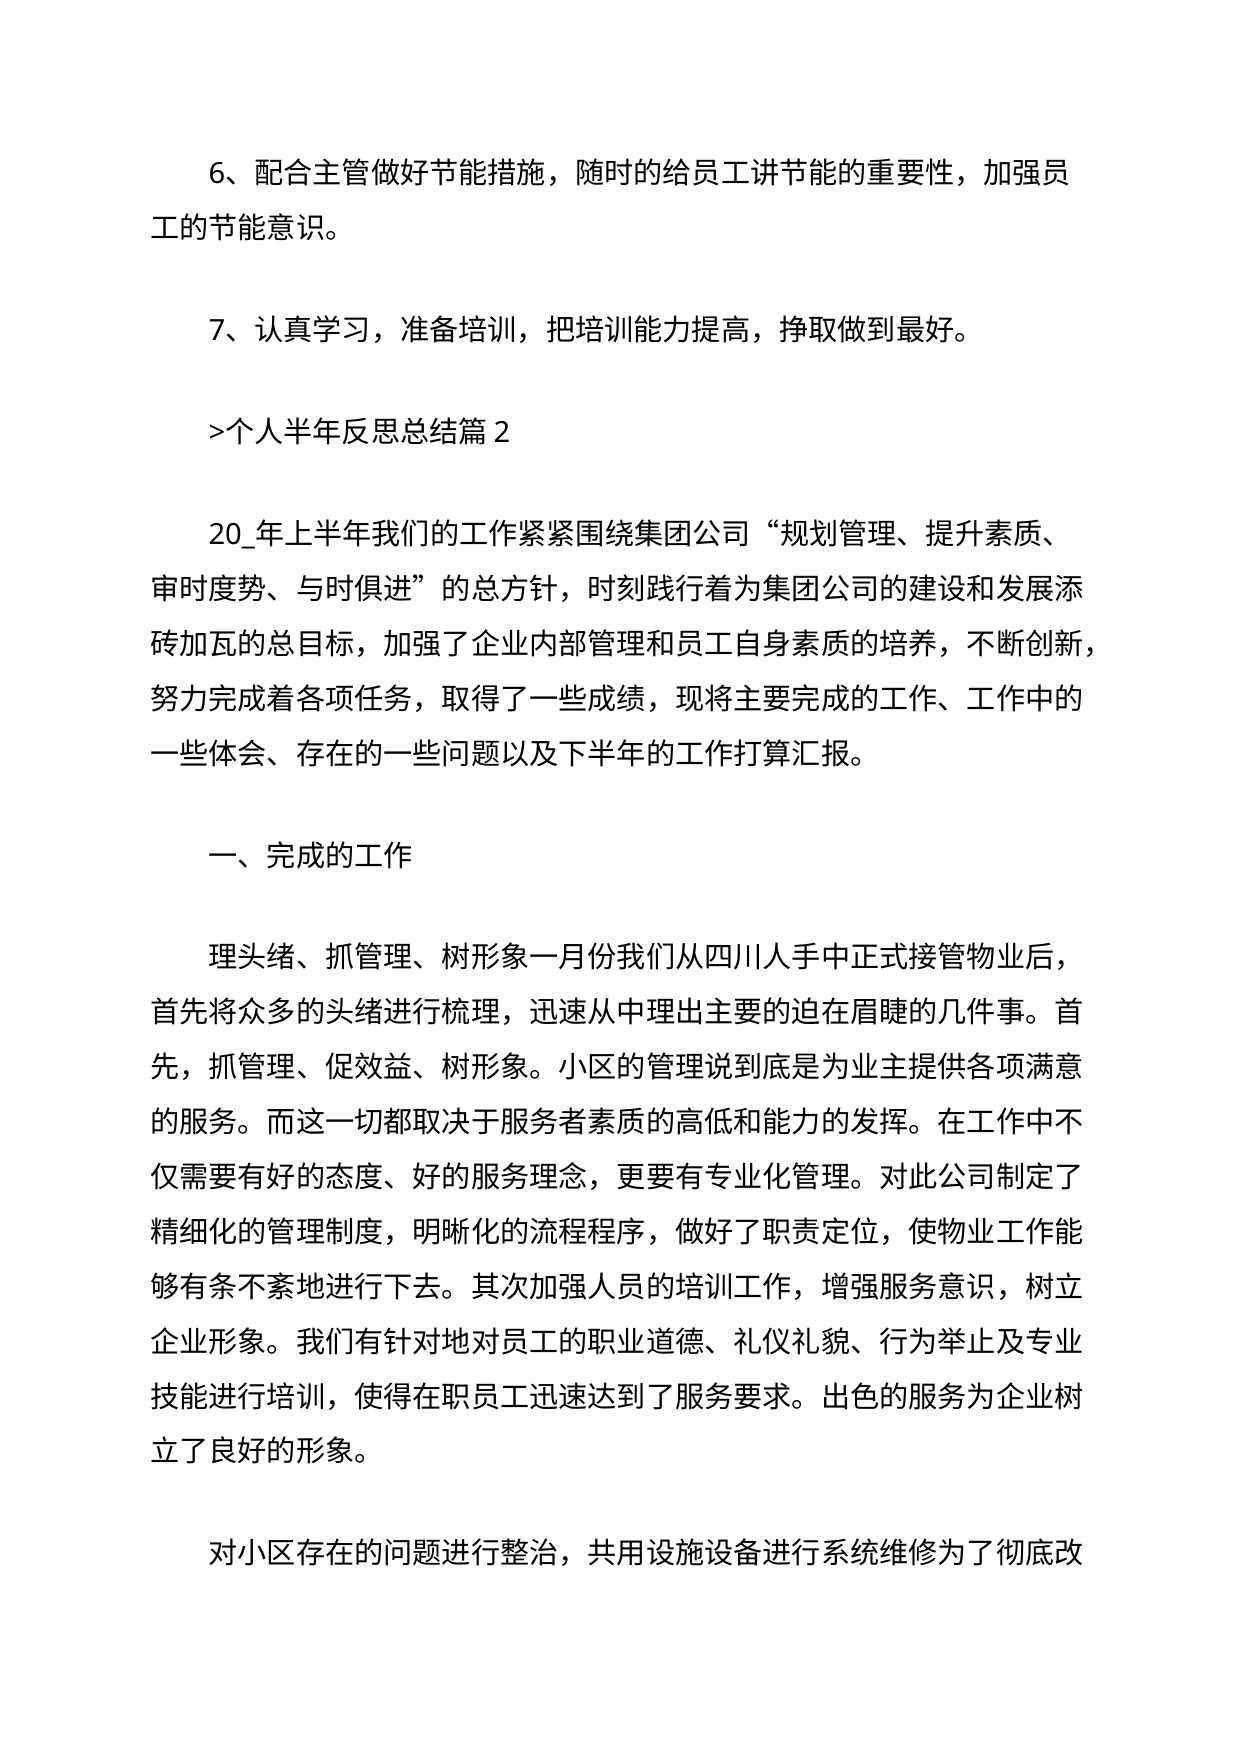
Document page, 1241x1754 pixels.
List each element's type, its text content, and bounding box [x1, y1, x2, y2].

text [150, 1530, 1090, 1572]
text 一、完成的工作 [150, 832, 1090, 874]
text >个人半年反思总结篇2 [150, 409, 1090, 451]
text 6、配合主管做好节能措施，随时的给员工讲节能的重要性，加强员工的节能意识。 [150, 150, 1090, 247]
text 20_年上半年我们的工作紧紧围绕集团公司“规划管理、提升素质、审时度势、与时俱进”的总方针，时刻践行着为集团公司的建设和发展添砖加瓦的总目标，加强了企业内部管理和员工自身素质的培养，不断创新，努力完成着各项任务，取得了一些成绩，现将主要完成的工作、工作中的一些体会、存在的一些问题以及下半年的工作打算汇报。 [150, 511, 1090, 773]
text 7、认真学习，准备培训，把培训能力提高，挣取做到最好。 [150, 307, 1090, 349]
text 理头绪、抓管理、树形象一月份我们从四川人手中正式接管物业后，首先将众多的头绪进行梳理，迅速从中理出主要的迫在眉睫的几件事。首先，抓管理、促效益、树形象。小区的管理说到底是为业主提供各项满意的服务。而这一切都取决于服务者素质的高低和能力的发挥。在工作中不仅需要有好的态度、好的服务理念，更要有专业化管理。对此公司制定了精细化的管理制度，明晰化的流程程序，做好了职责定位，使物业工作能够有条不紊地进行下去。其次加强人员的培训工作，增强服务意识，树立企业形象。我们有针对地对员工的职业道德、礼仪礼貌、行为举止及专业技能进行培训，使得在职员工迅速达到了服务要求。出色的服务为企业树立了良好的形象。 [150, 934, 1090, 1470]
